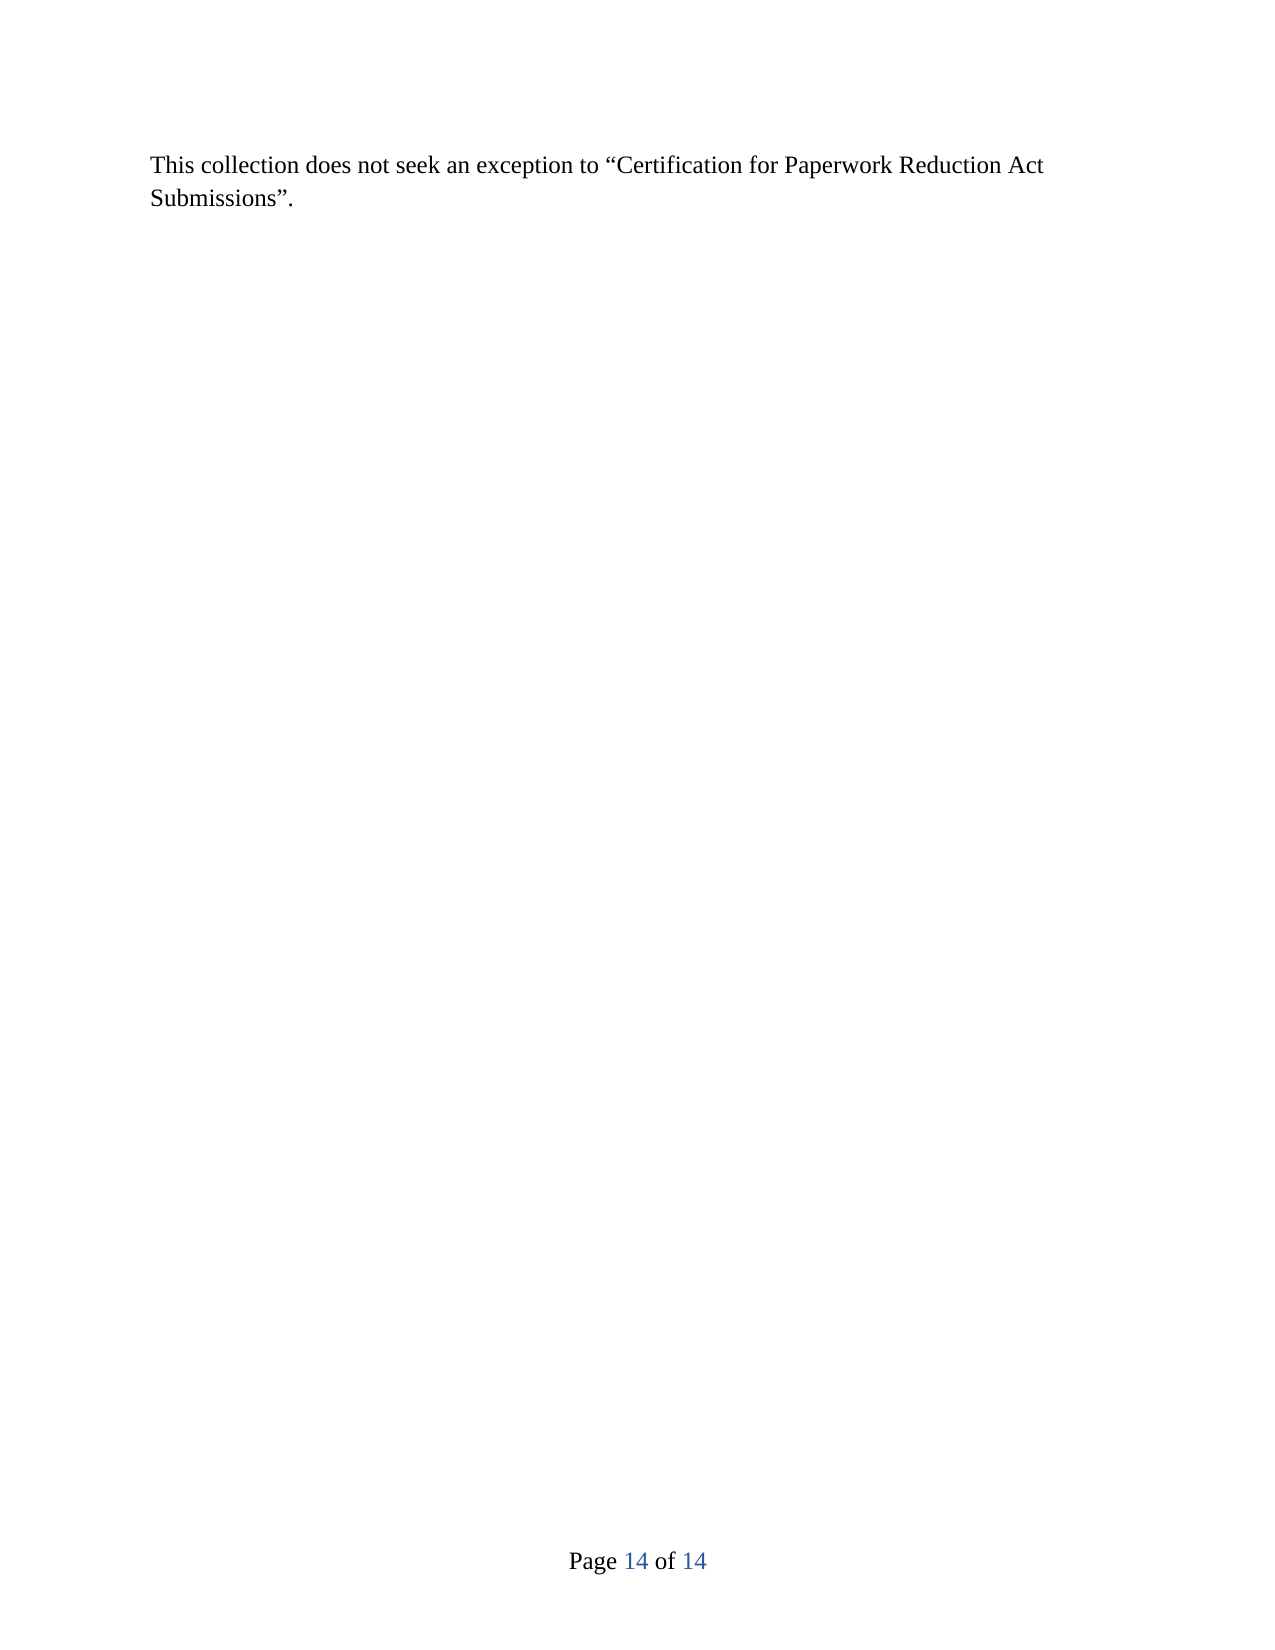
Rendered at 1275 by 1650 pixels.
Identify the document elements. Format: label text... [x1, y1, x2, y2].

text This collection does not seek an exception to “Certification for Paperwork Reduction Act Submissions”. [150, 150, 1125, 212]
